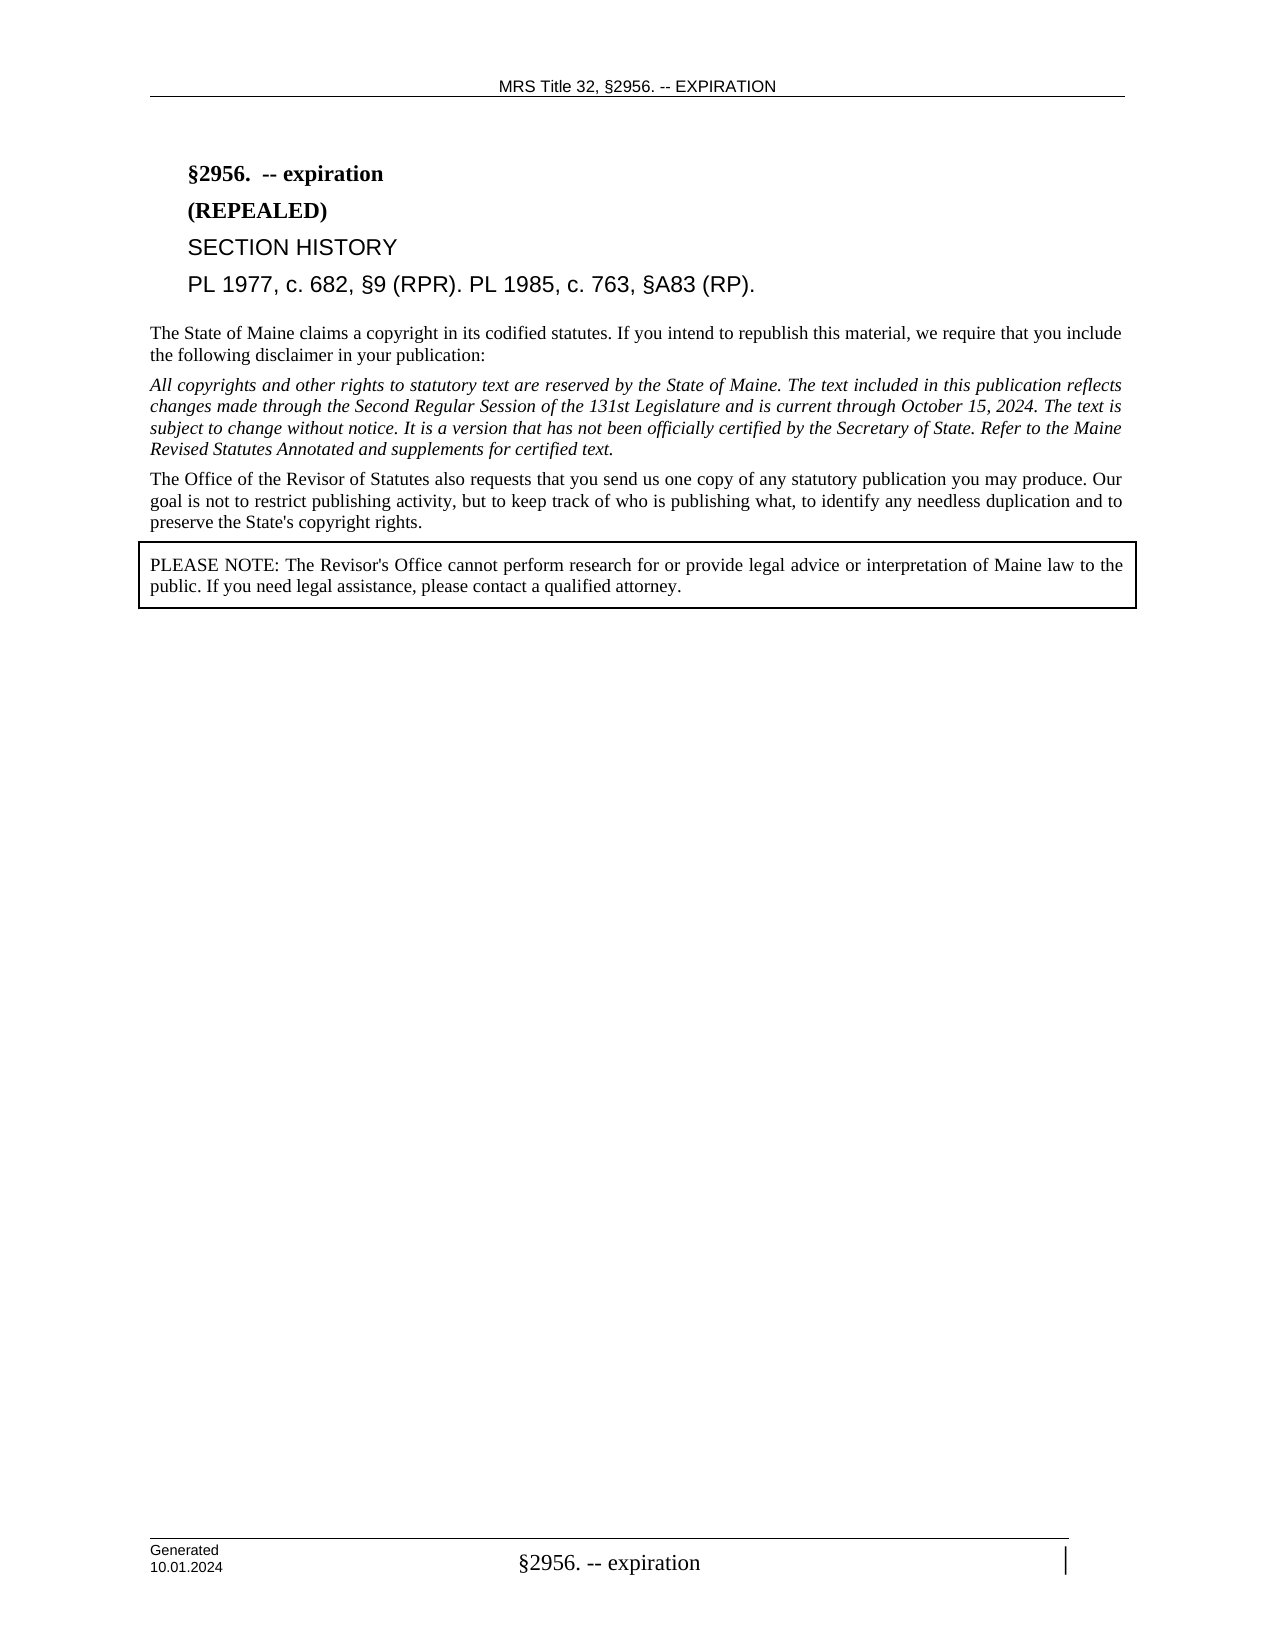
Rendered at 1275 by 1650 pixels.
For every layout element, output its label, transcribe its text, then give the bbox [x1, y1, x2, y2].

text (REPEALED) [187, 197, 1125, 223]
text All copyrights and other rights to statutory text are reserved by the State of Maine. The text included in this publication reflects changes made through the Second Regular Session of the 131st Legislature and is current through October 15, 2024 . The text is subject to change without notice. It is a version that has not been officially certified by the Secretary of State. Refer to the Maine Revised Statutes Annotated and supplements for certified text. [150, 373, 1125, 460]
text The Office of the Revisor of Statutes also requests that you send us one copy of any statutory publication you may produce. Our goal is not to restrict publishing activity, but to keep track of who is publishing what, to identify any needless duplication and to preserve the State's copyright rights. [150, 468, 1125, 533]
text SECTION HISTORY [187, 234, 1125, 260]
text PLEASE NOTE: The Revisor's Office cannot perform research for or provide legal advice or interpretation of Maine law to the public. If you need legal assistance, please contact a qualified attorney. [140, 543, 1135, 607]
text PL 1977, c. 682, §9 (RPR). PL 1985, c. 763, §A83 (RP). [187, 271, 1125, 297]
text §2956. -- expiration [187, 160, 1125, 187]
text The State of Maine claims a copyright in its codified statutes. If you intend to republish this material, we require that you include the following disclaimer in your publication: [150, 322, 1125, 365]
